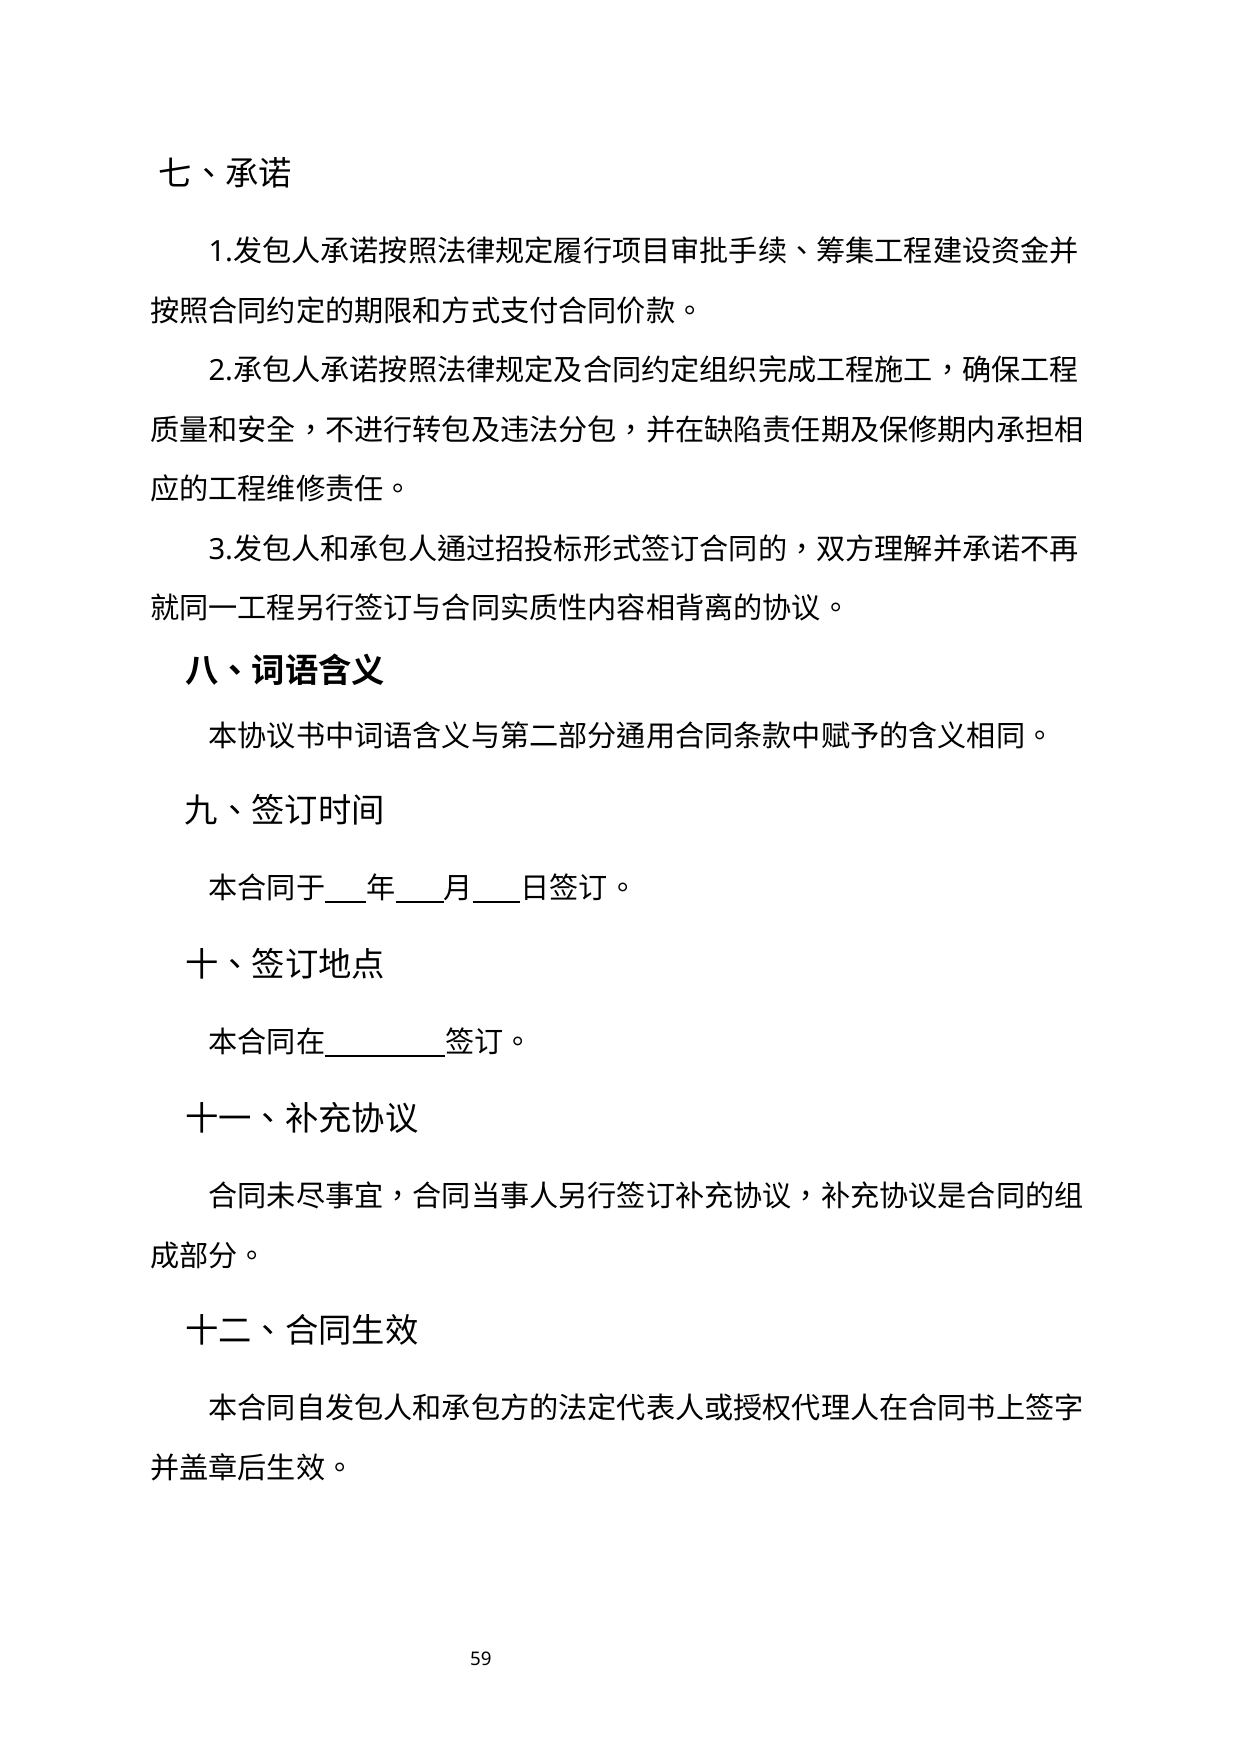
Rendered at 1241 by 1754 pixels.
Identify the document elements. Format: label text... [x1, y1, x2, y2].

subtitle 十一、补充协议 [150, 1095, 1090, 1140]
text 2.承包人承诺按照法律规定及合同约定组织完成工程施工，确保工程质量和安全，不进行转包及违法分包，并在缺陷责任期及保修期内承担相应的工程维修责任。 [150, 349, 1090, 508]
text 本协议书中词语含义与第二部分通用合同条款中赋予的含义相同。 [150, 715, 1090, 755]
subtitle 十、签订地点 [150, 941, 1090, 986]
subtitle 九、签订时间 [150, 787, 1090, 832]
text 1.发包人承诺按照法律规定履行项目审批手续、筹集工程建设资金并按照合同约定的期限和方式支付合同价款。 [150, 231, 1090, 330]
text 合同未尽事宜，合同当事人另行签订补充协议，补充协议是合同的组成部分。 [150, 1176, 1090, 1275]
text 本合同于 年 月 日签订。 [150, 868, 1090, 907]
text 八、词语含义 [150, 647, 1090, 692]
text 本合同自发包人和承包方的法定代表人或授权代理人在合同书上签字并盖章后生效。 [150, 1388, 1090, 1487]
subtitle 七、承诺 [150, 150, 1090, 195]
text 3.发包人和承包人通过招投标形式签订合同的，双方理解并承诺不再就同一工程另行签订与合同实质性内容相背离的协议。 [150, 528, 1090, 627]
text 本合同在 签订。 [150, 1022, 1090, 1061]
subtitle 十二、合同生效 [150, 1307, 1090, 1352]
